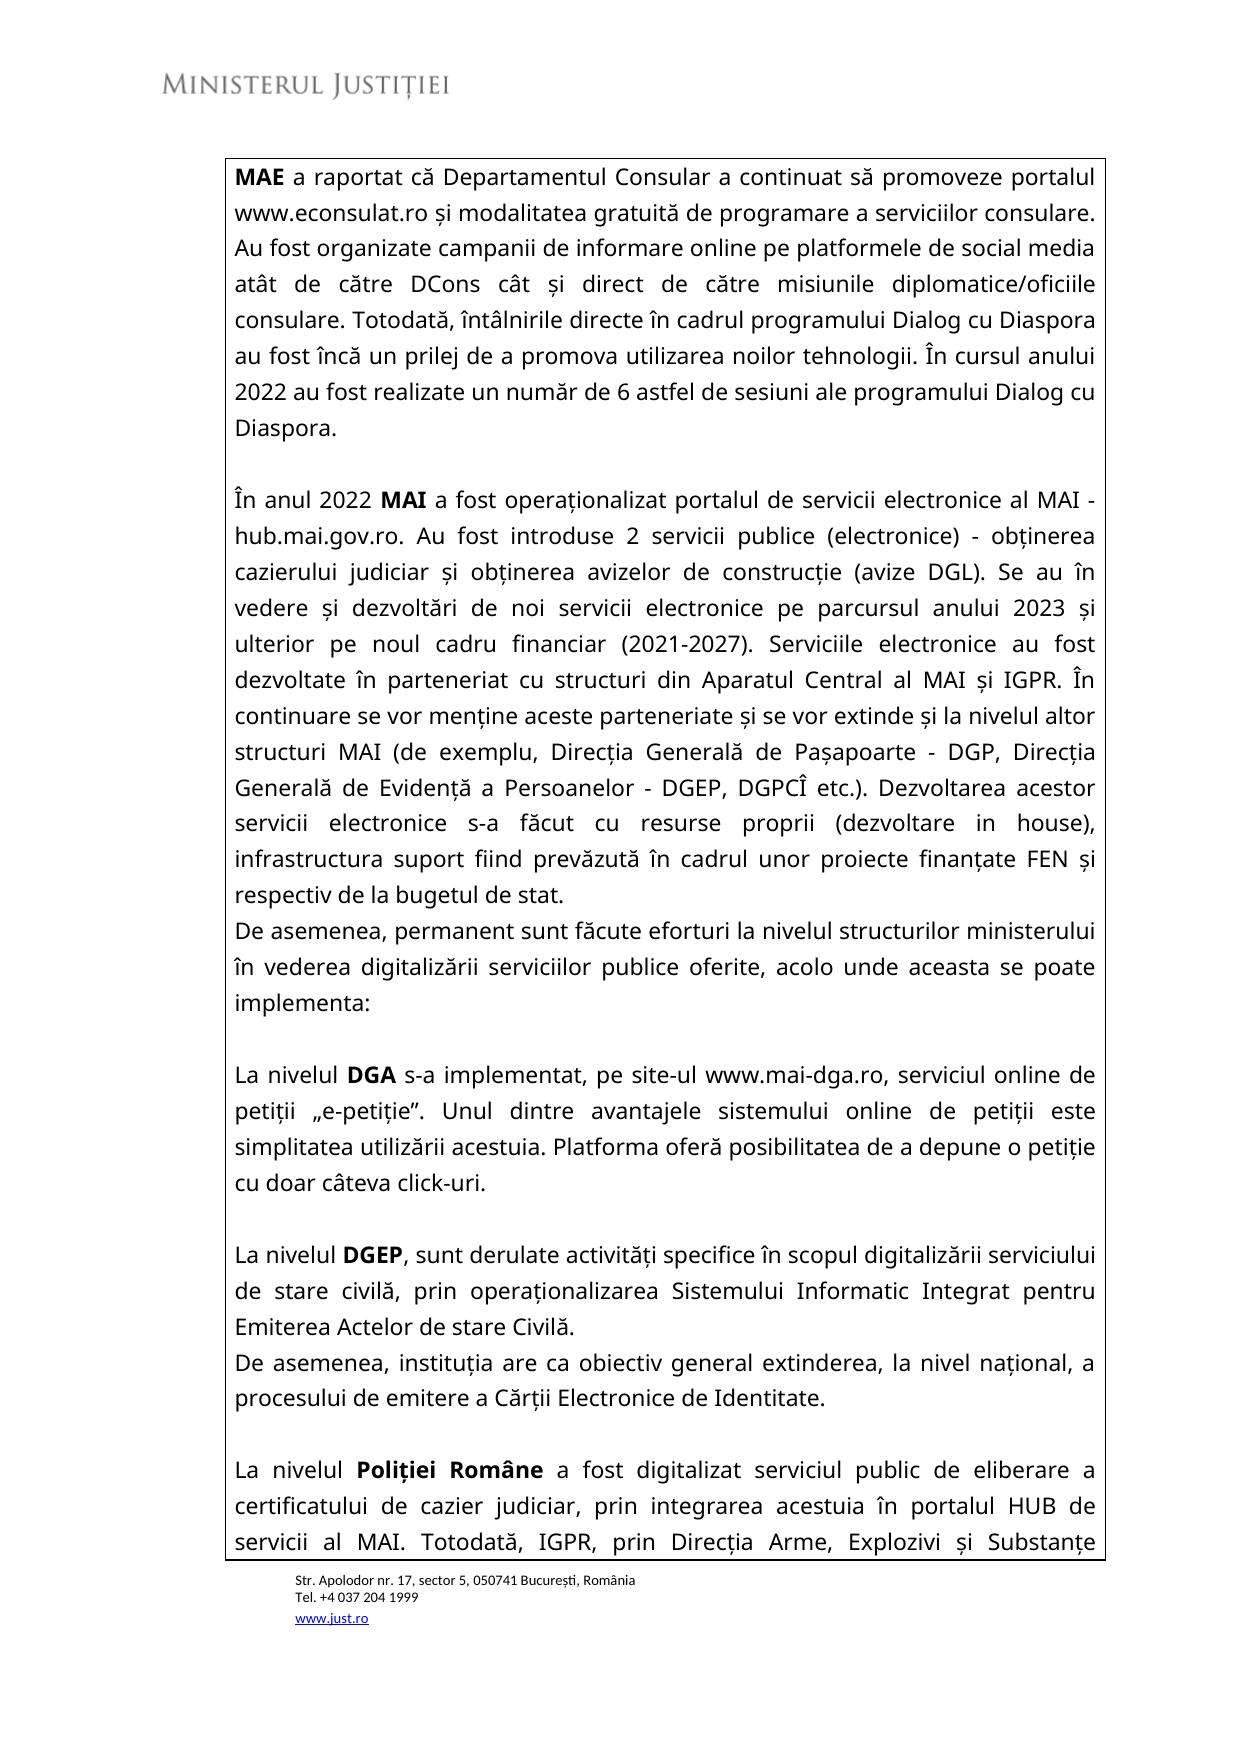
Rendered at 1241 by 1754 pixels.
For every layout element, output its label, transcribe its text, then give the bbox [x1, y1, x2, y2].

text MAE a raportat că Departamentul Consular a continuat să promoveze portalul www.econsulat.ro şi modalitatea gratuită de programare a serviciilor consulare. Au fost organizate campanii de informare online pe platformele de social media atât de către DCons cât şi direct de către misiunile diplomatice/oficiile consulare. Totodată, întâlnirile directe în cadrul programului Dialog cu Diaspora au fost încă un prilej de a promova utilizarea noilor tehnologii. În cursul anului 2022 au fost realizate un număr de 6 astfel de sesiuni ale programului Dialog cu Diaspora. [226, 159, 1105, 443]
text La nivelul DGEP, sunt derulate activități specifice în scopul digitalizării serviciului de stare civilă, prin operaționalizarea Sistemului Informatic Integrat pentru Emiterea Actelor de stare Civilă. [226, 1236, 1105, 1342]
text De asemenea, permanent sunt făcute eforturi la nivelul structurilor ministerului în vederea digitalizării serviciilor publice oferite, acolo unde aceasta se poate implementa: [226, 912, 1105, 1018]
picture [159, 9, 449, 158]
text În anul 2022 MAI a fost operaționalizat portalul de servicii electronice al MAI - hub.mai.gov.ro. Au fost introduse 2 servicii publice (electronice) - obținerea cazierului judiciar și obținerea avizelor de construcție (avize DGL). Se au în vedere și dezvoltări de noi servicii electronice pe parcursul anului 2023 și ulterior pe noul cadru financiar (2021-2027). Serviciile electronice au fost dezvoltate în parteneriat cu structuri din Aparatul Central al MAI și IGPR. În continuare se vor menține aceste parteneriate și se vor extinde și la nivelul altor structuri MAI (de exemplu, Direcția Generală de Pașapoarte - DGP, Direcția Generală de Evidență a Persoanelor - DGEP, DGPCÎ etc.). Dezvoltarea acestor servicii electronice s-a făcut cu resurse proprii (dezvoltare in house), infrastructura suport fiind prevăzută în cadrul unor proiecte finanțate FEN și respectiv de la bugetul de stat. [226, 481, 1105, 911]
text La nivelul DGA s-a implementat, pe site-ul www.mai-dga.ro, serviciul online de petiții „e-petiție”. Unul dintre avantajele sistemului online de petiții este simplitatea utilizării acestuia. Platforma oferă posibilitatea de a depune o petiție cu doar câteva click-uri. [226, 1056, 1105, 1198]
text De asemenea, instituția are ca obiectiv general extinderea, la nivel național, a procesului de emitere a Cărții Electronice de Identitate. [226, 1343, 1105, 1414]
